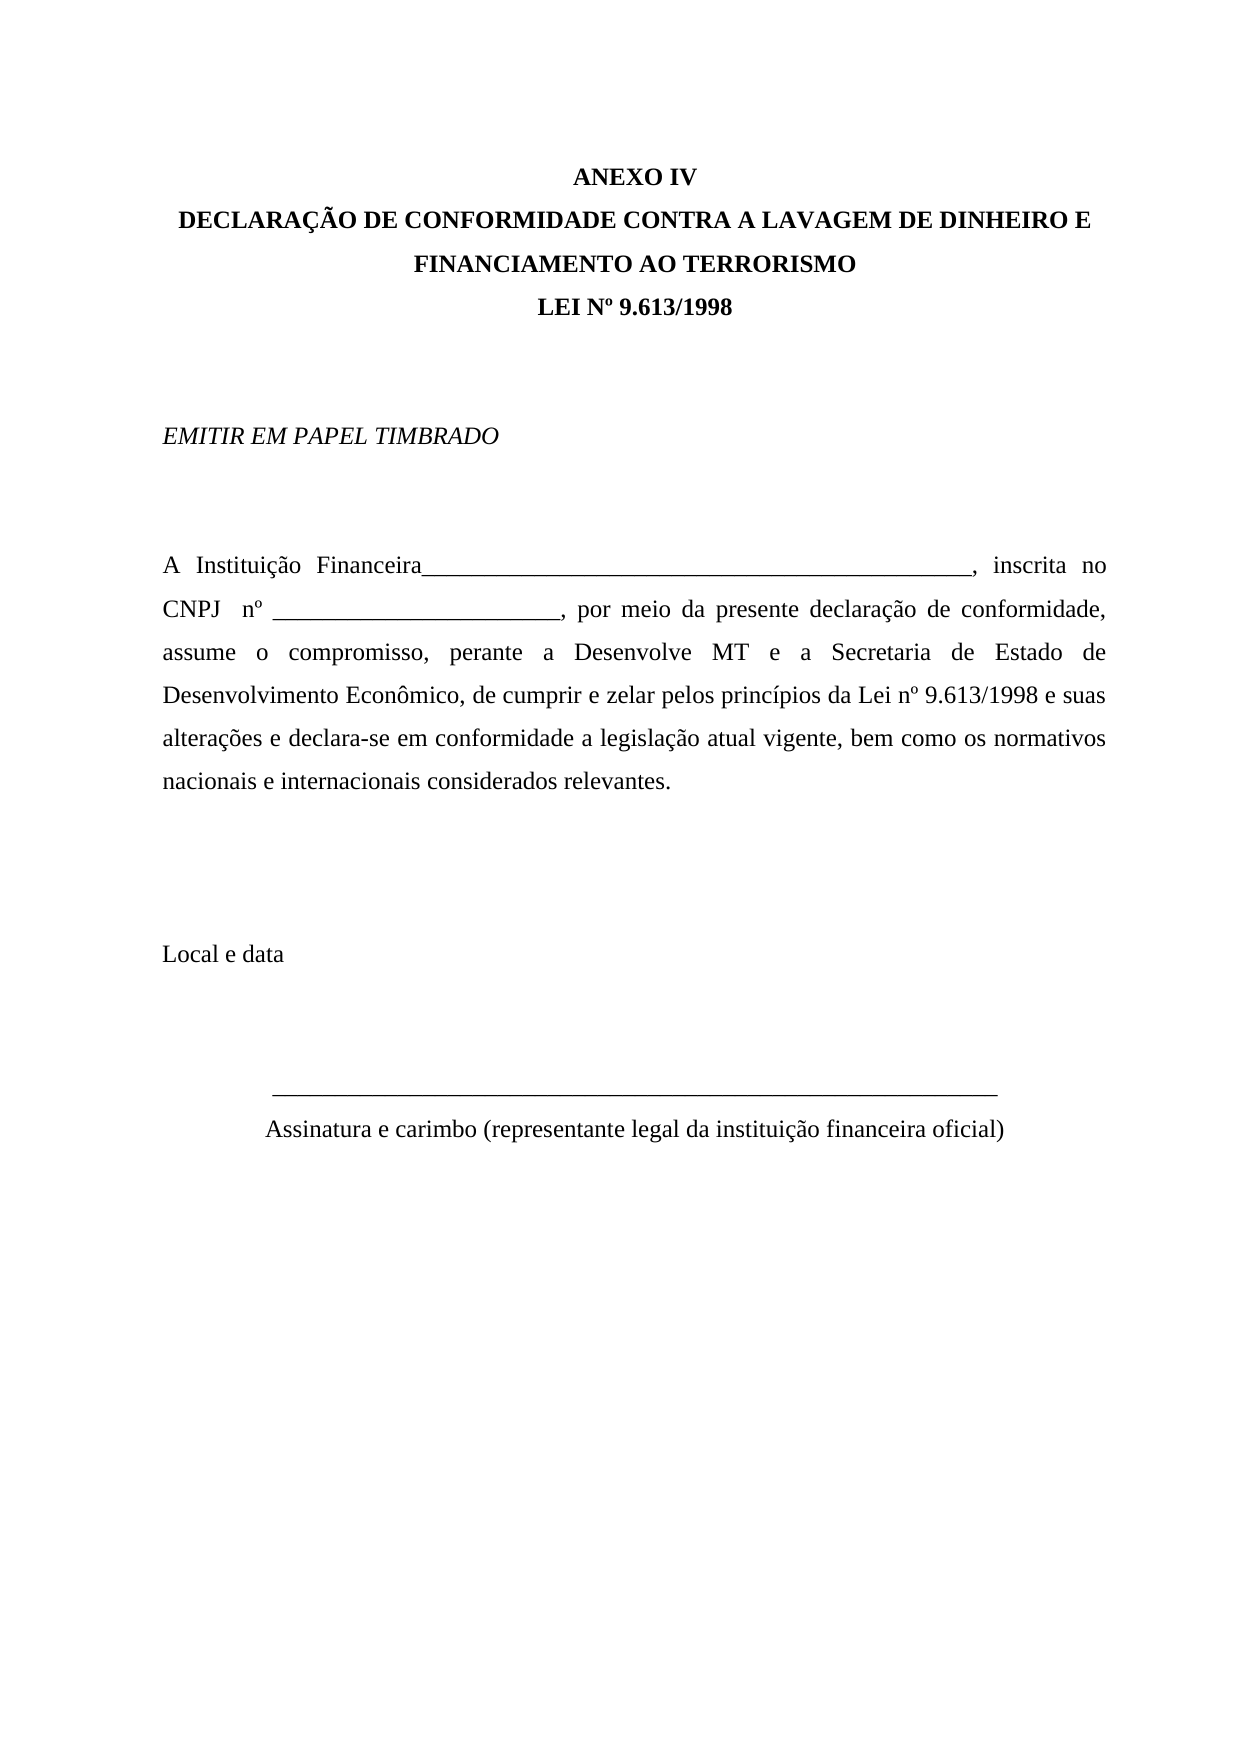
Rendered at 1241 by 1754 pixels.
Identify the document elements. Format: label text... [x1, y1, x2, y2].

text DECLARAÇÃO DE CONFORMIDADE CONTRA A LAVAGEM DE DINHEIRO E FINANCIAMENTO AO TERRORISMO [162, 206, 1107, 277]
text EMITIR EM PAPEL TIMBRADO [162, 421, 1107, 450]
text LEI Nº 9.613/1998 [162, 292, 1107, 321]
text Assinatura e carimbo (representante legal da instituição financeira oficial) [162, 1114, 1107, 1142]
text A Instituição Financeira____________________________________________, inscrita no CNPJ nº _______________________, por meio da presente declaração de conformidade, assume o compromisso, perante a Desenvolve MT e a Secretaria de Estado de Desenvolvimento Econômico, de cumprir e zelar pelos princípios da Lei nº 9.613/1998 e suas alterações e declara-se em conformidade a legislação atual vigente, bem como os normativos nacionais e internacionais considerados relevantes. [162, 551, 1107, 795]
text Local e data [162, 939, 1107, 967]
text __________________________________________________________ [162, 1070, 1107, 1099]
text ANEXO IV [162, 162, 1107, 191]
